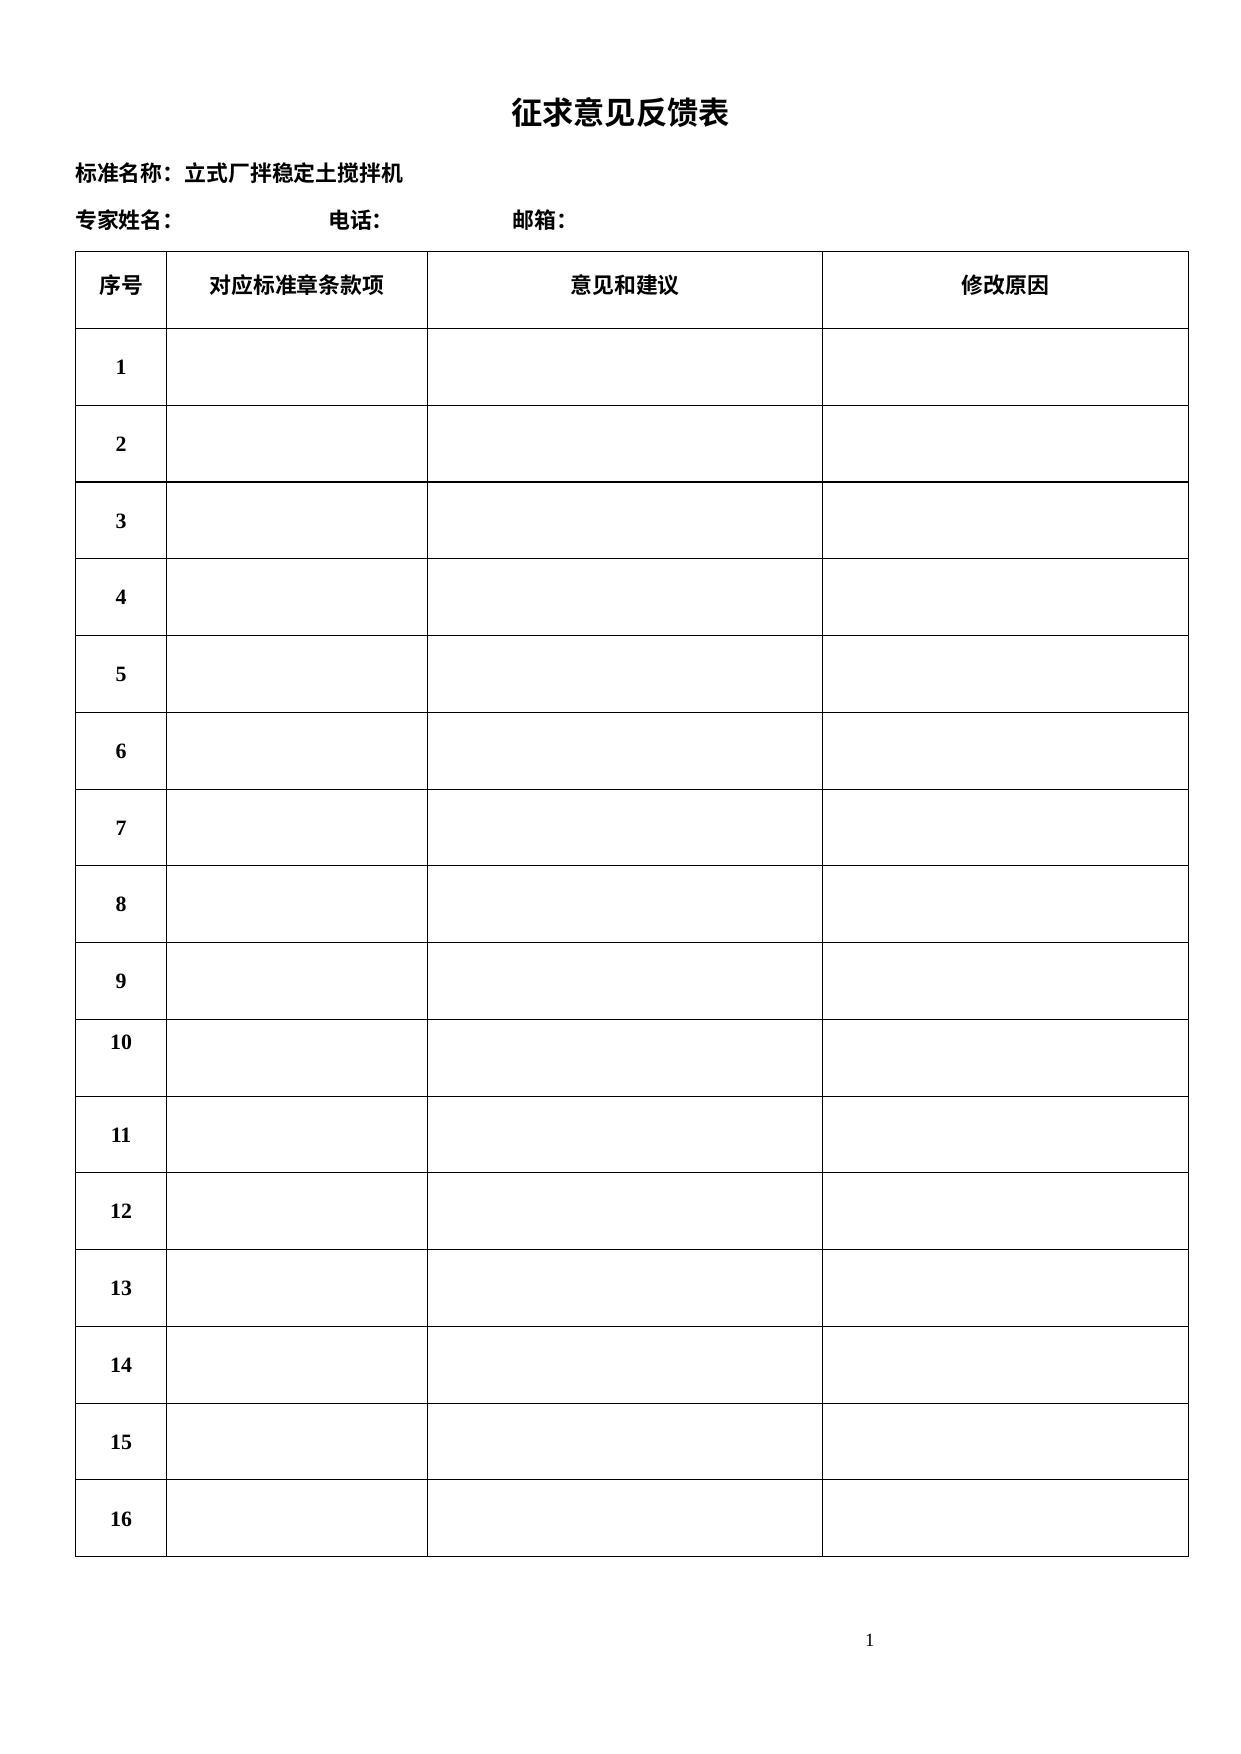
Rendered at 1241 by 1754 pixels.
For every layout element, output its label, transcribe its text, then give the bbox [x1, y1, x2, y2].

table_header 意见和建议 [428, 252, 822, 328]
table_cell [428, 943, 822, 1019]
table_cell 12 [76, 1173, 166, 1249]
table_cell [823, 1173, 1188, 1249]
table_cell [167, 1250, 427, 1326]
table_cell [823, 1480, 1188, 1556]
table_cell [823, 636, 1188, 712]
table_cell [428, 1480, 822, 1556]
table_cell 15 [76, 1404, 166, 1479]
table_cell [167, 559, 427, 635]
table_cell [823, 1097, 1188, 1172]
text 征求意见反馈表 [75, 88, 1165, 133]
table_cell 11 [76, 1097, 166, 1172]
table_cell [823, 1404, 1188, 1479]
table_cell 8 [76, 866, 166, 942]
table_cell [167, 1404, 427, 1479]
table_cell [823, 866, 1188, 942]
table_cell [823, 1327, 1188, 1403]
table_cell 5 [76, 636, 166, 712]
table_cell 1 [76, 329, 166, 404]
table_cell [167, 1327, 427, 1403]
table_cell [428, 713, 822, 788]
table_cell 4 [76, 559, 166, 635]
table_cell [428, 1327, 822, 1403]
table_cell [167, 1173, 427, 1249]
table_cell 6 [76, 713, 166, 788]
table_cell 10 [76, 1020, 166, 1096]
table_cell [823, 329, 1188, 404]
table_cell [428, 483, 822, 558]
table_cell [823, 483, 1188, 558]
table_header 对应标准章条款项 [167, 252, 427, 328]
table_cell [167, 483, 427, 558]
table_cell [167, 790, 427, 865]
table_cell [167, 1020, 427, 1096]
table_cell [428, 1404, 822, 1479]
table_cell 16 [76, 1480, 166, 1556]
table_cell [823, 943, 1188, 1019]
table_cell [428, 329, 822, 404]
table_cell [428, 1250, 822, 1326]
table_cell [823, 1250, 1188, 1326]
table_cell [428, 636, 822, 712]
table_cell [823, 713, 1188, 788]
table_cell [823, 790, 1188, 865]
text 标准名称：立式厂拌稳定土搅拌机 [75, 156, 1165, 188]
table_cell [167, 1097, 427, 1172]
table_cell 14 [76, 1327, 166, 1403]
table_cell [428, 1020, 822, 1096]
table_cell 9 [76, 943, 166, 1019]
table_cell [167, 943, 427, 1019]
table_cell 3 [76, 483, 166, 558]
table_cell [167, 636, 427, 712]
table_cell 13 [76, 1250, 166, 1326]
table_cell 7 [76, 790, 166, 865]
table_cell [823, 1020, 1188, 1096]
table_cell 2 [76, 406, 166, 481]
table_cell [428, 866, 822, 942]
table_cell [428, 1173, 822, 1249]
table_cell [167, 1480, 427, 1556]
table_cell [428, 790, 822, 865]
table_header 序号 [76, 252, 166, 328]
table_cell [428, 406, 822, 481]
table_header 修改原因 [823, 252, 1188, 328]
table_cell [823, 559, 1188, 635]
text 专家姓名： 电话： 邮箱： [75, 203, 1165, 235]
table_cell [167, 329, 427, 404]
table_cell [167, 713, 427, 788]
table_cell [428, 559, 822, 635]
table_cell [167, 866, 427, 942]
table_cell [167, 406, 427, 481]
table_cell [823, 406, 1188, 481]
table_cell [428, 1097, 822, 1172]
